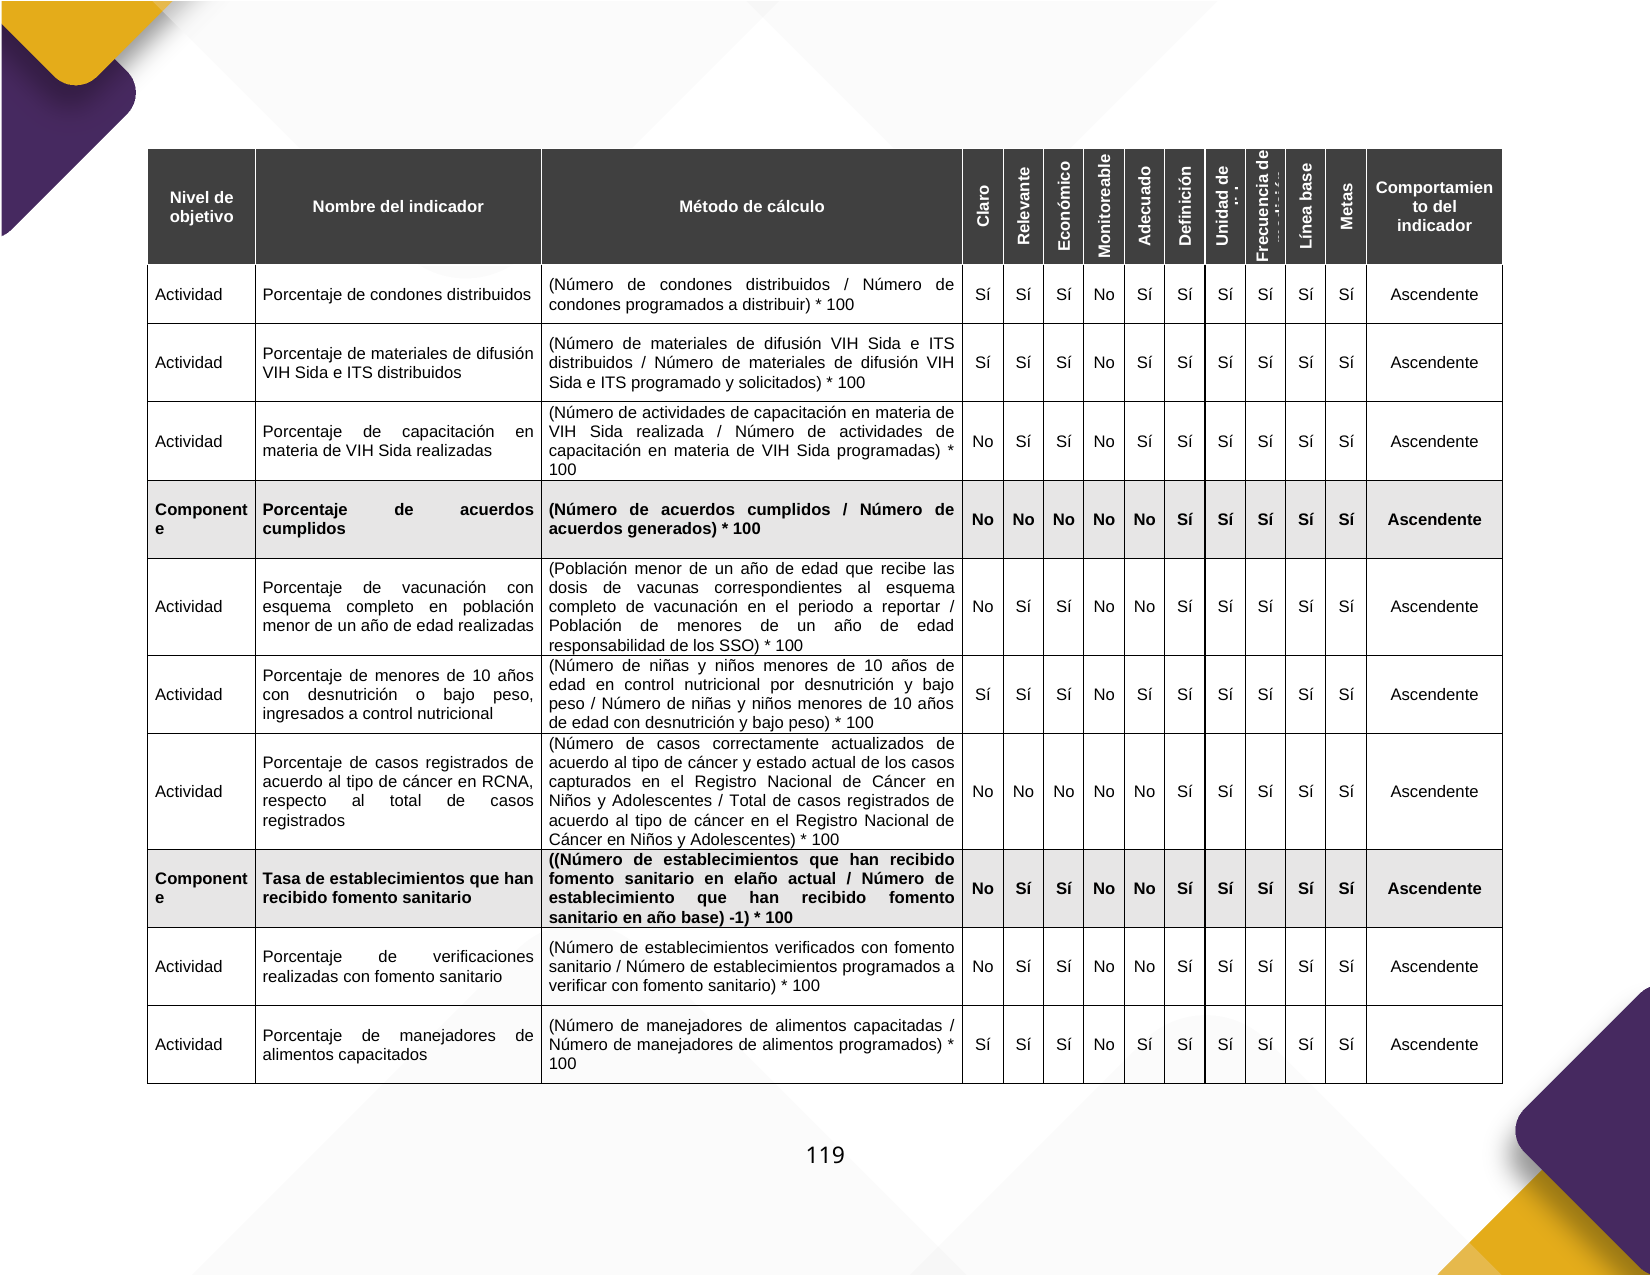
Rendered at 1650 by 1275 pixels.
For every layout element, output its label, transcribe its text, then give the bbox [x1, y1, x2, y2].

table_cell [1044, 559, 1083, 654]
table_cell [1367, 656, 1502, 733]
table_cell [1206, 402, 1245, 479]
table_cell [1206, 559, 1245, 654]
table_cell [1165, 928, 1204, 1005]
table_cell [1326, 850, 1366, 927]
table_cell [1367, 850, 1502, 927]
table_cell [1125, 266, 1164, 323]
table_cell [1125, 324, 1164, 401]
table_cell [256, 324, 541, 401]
table_header Adecuado [1125, 149, 1164, 264]
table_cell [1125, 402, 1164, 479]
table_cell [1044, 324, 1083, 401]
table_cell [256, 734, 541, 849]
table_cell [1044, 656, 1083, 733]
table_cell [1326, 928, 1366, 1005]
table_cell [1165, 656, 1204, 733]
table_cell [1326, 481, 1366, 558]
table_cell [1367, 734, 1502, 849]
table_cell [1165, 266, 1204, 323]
table_header Comportamiento del indicador [1367, 149, 1502, 264]
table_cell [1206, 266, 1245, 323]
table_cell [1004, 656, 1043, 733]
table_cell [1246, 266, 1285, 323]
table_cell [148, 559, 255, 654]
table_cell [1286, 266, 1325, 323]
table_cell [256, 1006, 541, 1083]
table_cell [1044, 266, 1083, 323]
table_header Nombre del indicador [256, 149, 541, 264]
table_header Claro [963, 149, 1003, 264]
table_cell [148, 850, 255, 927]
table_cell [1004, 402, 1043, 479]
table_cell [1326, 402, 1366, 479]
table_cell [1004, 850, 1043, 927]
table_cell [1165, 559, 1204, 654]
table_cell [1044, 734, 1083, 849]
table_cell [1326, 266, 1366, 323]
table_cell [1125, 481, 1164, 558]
table_header Línea base [1286, 149, 1325, 264]
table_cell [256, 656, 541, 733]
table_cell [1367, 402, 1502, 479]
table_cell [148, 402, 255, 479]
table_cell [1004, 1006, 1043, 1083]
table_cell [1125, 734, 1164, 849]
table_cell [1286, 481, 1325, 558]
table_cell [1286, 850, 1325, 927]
table_header Metas [1326, 149, 1366, 264]
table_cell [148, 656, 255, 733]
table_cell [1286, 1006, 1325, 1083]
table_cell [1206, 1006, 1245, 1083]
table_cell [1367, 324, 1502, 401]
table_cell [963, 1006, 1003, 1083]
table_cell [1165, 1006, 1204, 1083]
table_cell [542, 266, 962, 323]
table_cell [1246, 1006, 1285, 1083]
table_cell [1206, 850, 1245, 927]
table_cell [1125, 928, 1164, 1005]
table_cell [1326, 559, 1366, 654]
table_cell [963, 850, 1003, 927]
table_header Económico [1044, 149, 1083, 264]
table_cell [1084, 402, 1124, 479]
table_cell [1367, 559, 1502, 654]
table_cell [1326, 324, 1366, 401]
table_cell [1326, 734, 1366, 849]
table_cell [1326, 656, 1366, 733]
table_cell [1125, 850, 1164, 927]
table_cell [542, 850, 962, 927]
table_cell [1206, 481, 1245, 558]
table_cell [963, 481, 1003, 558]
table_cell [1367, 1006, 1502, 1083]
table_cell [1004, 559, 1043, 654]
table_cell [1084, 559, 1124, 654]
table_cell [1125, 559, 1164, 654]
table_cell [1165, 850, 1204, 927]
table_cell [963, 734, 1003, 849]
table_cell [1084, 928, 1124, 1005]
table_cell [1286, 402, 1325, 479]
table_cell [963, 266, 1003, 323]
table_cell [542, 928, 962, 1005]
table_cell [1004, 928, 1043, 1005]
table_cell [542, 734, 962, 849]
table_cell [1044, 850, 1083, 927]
table_header Monitoreable [1084, 149, 1124, 264]
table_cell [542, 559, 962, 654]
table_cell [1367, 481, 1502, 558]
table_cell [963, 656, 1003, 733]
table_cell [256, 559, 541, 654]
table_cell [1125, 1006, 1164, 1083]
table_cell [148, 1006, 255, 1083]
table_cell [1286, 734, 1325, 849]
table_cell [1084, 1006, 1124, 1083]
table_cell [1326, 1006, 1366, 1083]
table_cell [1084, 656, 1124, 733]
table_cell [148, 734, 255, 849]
picture [1, 1, 1650, 1275]
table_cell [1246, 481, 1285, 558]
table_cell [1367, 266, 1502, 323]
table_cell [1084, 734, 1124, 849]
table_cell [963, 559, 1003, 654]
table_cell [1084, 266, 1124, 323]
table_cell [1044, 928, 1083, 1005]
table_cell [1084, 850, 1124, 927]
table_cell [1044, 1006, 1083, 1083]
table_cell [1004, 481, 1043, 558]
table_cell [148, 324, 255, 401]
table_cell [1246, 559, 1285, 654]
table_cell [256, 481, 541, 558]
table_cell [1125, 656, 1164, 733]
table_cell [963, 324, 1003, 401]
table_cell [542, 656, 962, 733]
table_header Nivel de objetivo [148, 149, 255, 264]
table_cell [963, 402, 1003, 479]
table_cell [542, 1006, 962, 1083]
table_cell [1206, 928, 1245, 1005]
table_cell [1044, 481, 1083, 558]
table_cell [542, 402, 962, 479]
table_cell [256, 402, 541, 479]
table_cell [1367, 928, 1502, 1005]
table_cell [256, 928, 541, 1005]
table_header Definición [1165, 149, 1204, 264]
table_header Relevante [1004, 149, 1043, 264]
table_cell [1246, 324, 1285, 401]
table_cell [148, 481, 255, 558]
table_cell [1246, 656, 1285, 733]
table_header Método de cálculo [542, 149, 962, 264]
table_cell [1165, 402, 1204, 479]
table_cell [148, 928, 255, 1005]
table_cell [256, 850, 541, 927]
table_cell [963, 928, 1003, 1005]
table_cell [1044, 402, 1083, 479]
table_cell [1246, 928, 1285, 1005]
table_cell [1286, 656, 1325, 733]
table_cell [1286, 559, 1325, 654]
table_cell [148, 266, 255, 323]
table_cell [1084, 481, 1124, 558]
table_header Unidad de medida [1206, 149, 1245, 264]
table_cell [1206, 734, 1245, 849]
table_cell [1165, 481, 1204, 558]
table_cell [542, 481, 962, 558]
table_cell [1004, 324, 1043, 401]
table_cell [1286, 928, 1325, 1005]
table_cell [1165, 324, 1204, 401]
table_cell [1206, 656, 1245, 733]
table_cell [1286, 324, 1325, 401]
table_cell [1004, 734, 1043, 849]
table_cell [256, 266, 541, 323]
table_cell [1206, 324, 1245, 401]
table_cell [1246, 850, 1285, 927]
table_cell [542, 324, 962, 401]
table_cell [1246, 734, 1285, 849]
table_header Frecuencia de medición [1246, 149, 1285, 264]
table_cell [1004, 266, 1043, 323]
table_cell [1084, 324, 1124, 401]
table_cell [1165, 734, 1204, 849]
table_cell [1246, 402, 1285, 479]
